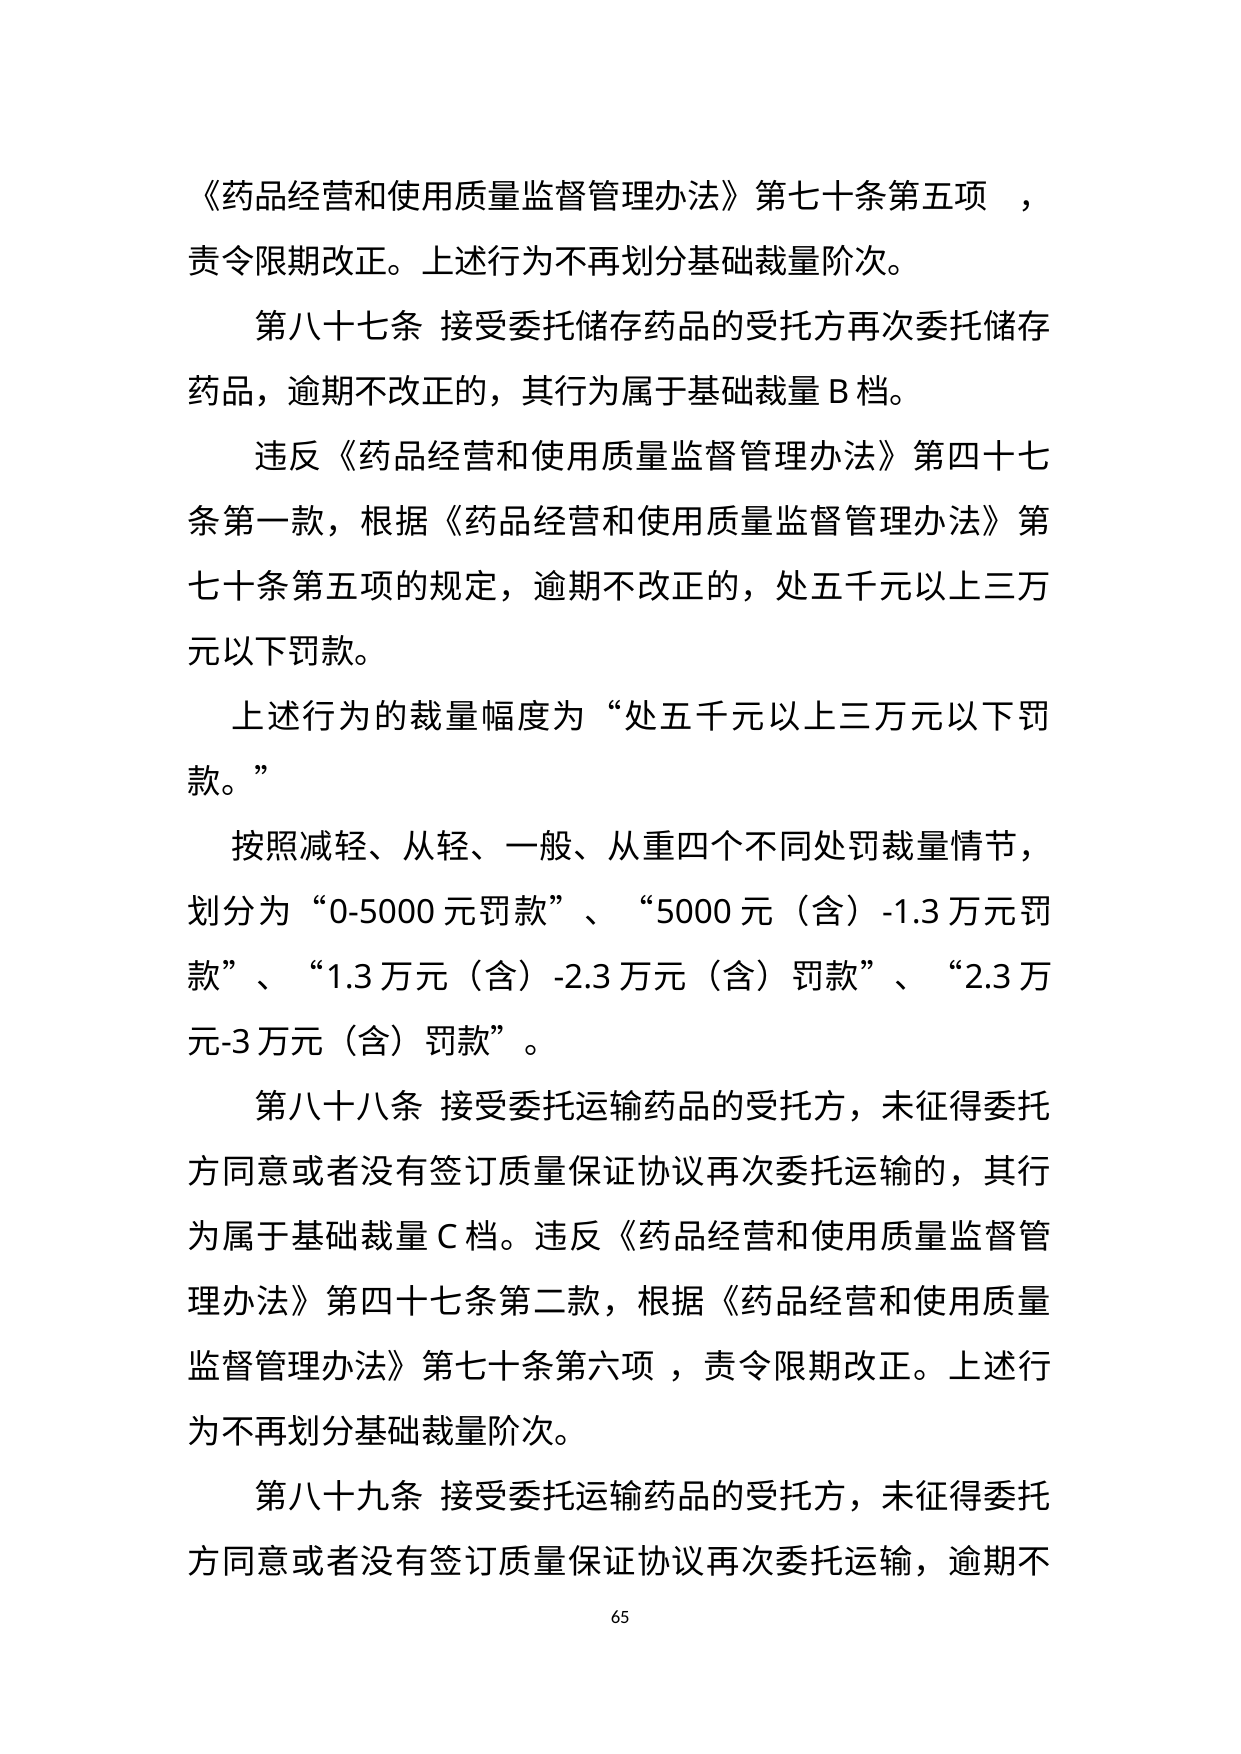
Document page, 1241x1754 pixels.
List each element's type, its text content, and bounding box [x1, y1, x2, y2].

text 违反《药品经营和使用质量监督管理办法》第四十七条第一款，根据《药品经营和使用质量监督管理办法》第七十条第五项的规定，逾期不改正的，处五千元以上三万元以下罚款。 [187, 422, 1053, 682]
text 按照减轻、从轻、一般、从重四个不同处罚裁量情节，划分为“0-5000元罚款”、“5000元（含）-1.3万元罚款”、“1.3万元（含）-2.3万元（含）罚款”、“2.3万元-3万元（含）罚款”。 [187, 812, 1053, 1072]
text 第八十八条 接受委托运输药品的受托方，未征得委托方同意或者没有签订质量保证协议再次委托运输的，其行为属于基础裁量C档。违反《药品经营和使用质量监督管理办法》第四十七条第二款，根据《药品经营和使用质量监督管理办法》第七十条第六项 ，责令限期改正。上述行为不再划分基础裁量阶次。 [187, 1072, 1053, 1462]
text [187, 162, 1053, 292]
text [187, 1462, 1053, 1592]
text 上述行为的裁量幅度为“处五千元以上三万元以下罚款。” [187, 682, 1053, 812]
text 第八十七条 接受委托储存药品的受托方再次委托储存药品，逾期不改正的，其行为属于基础裁量B档。 [187, 292, 1053, 422]
